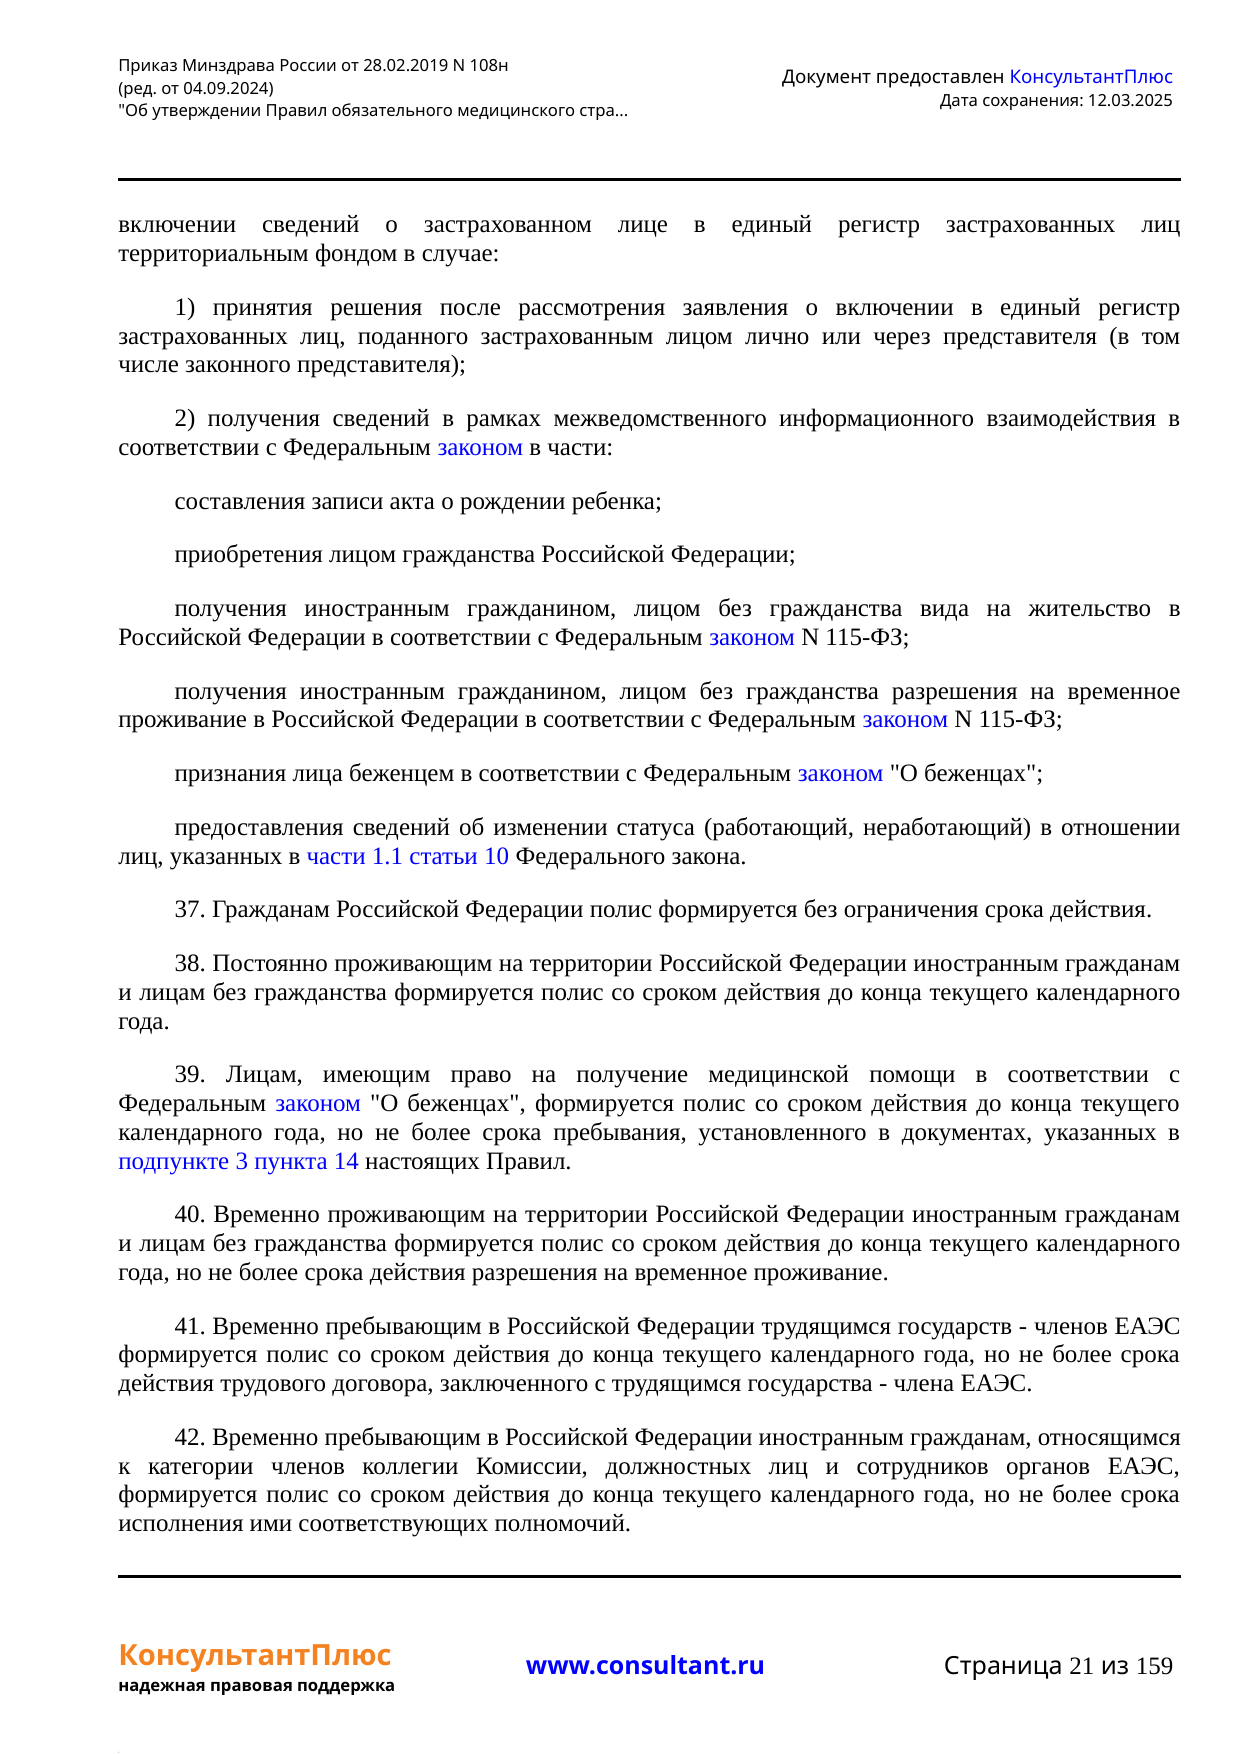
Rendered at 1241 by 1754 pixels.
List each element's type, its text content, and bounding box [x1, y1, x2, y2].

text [118, 209, 1181, 267]
text 42. Временно пребывающим в Российской Федерации иностранным гражданам, относящимся к категории членов коллегии Комиссии, должностных лиц и сотрудников органов ЕАЭС, формируется полис со сроком действия до конца текущего календарного года, но не более срока исполнения ими соответствующих полномочий. [118, 1422, 1181, 1537]
text 2) получения сведений в рамках межведомственного информационного взаимодействия в соответствии с Федеральным законом в части: [118, 403, 1181, 461]
text 39. Лицам, имеющим право на получение медицинской помощи в соответствии с Федеральным законом "О беженцах", формируется полис со сроком действия до конца текущего календарного года, но не более срока пребывания, установленного в документах, указанных в подпункте 3 пункта 14 настоящих Правил. [118, 1059, 1181, 1174]
text предоставления сведений об изменении статуса (работающий, неработающий) в отношении лиц, указанных в части 1.1 статьи 10 Федерального закона. [118, 812, 1181, 869]
text 38. Постоянно проживающим на территории Российской Федерации иностранным гражданам и лицам без гражданства формируется полис со сроком действия до конца текущего календарного года. [118, 948, 1181, 1034]
text 1) принятия решения после рассмотрения заявления о включении в единый регистр застрахованных лиц, поданного застрахованным лицом лично или через представителя (в том числе законного представителя); [118, 292, 1181, 378]
text получения иностранным гражданином, лицом без гражданства разрешения на временное проживание в Российской Федерации в соответствии с Федеральным законом N 115-ФЗ; [118, 676, 1181, 733]
text 40. Временно проживающим на территории Российской Федерации иностранным гражданам и лицам без гражданства формируется полис со сроком действия до конца текущего календарного года, но не более срока действия разрешения на временное проживание. [118, 1199, 1181, 1286]
text 37. Гражданам Российской Федерации полис формируется без ограничения срока действия. [118, 894, 1181, 923]
text признания лица беженцем в соответствии с Федеральным законом "О беженцах"; [118, 758, 1181, 787]
text получения иностранным гражданином, лицом без гражданства вида на жительство в Российской Федерации в соответствии с Федеральным законом N 115-ФЗ; [118, 593, 1181, 651]
text 41. Временно пребывающим в Российской Федерации трудящимся государств - членов ЕАЭС формируется полис со сроком действия до конца текущего календарного года, но не более срока действия трудового договора, заключенного с трудящимся государства - члена ЕАЭС. [118, 1311, 1181, 1397]
text составления записи акта о рождении ребенка; [118, 486, 1181, 514]
text приобретения лицом гражданства Российской Федерации; [118, 539, 1181, 568]
